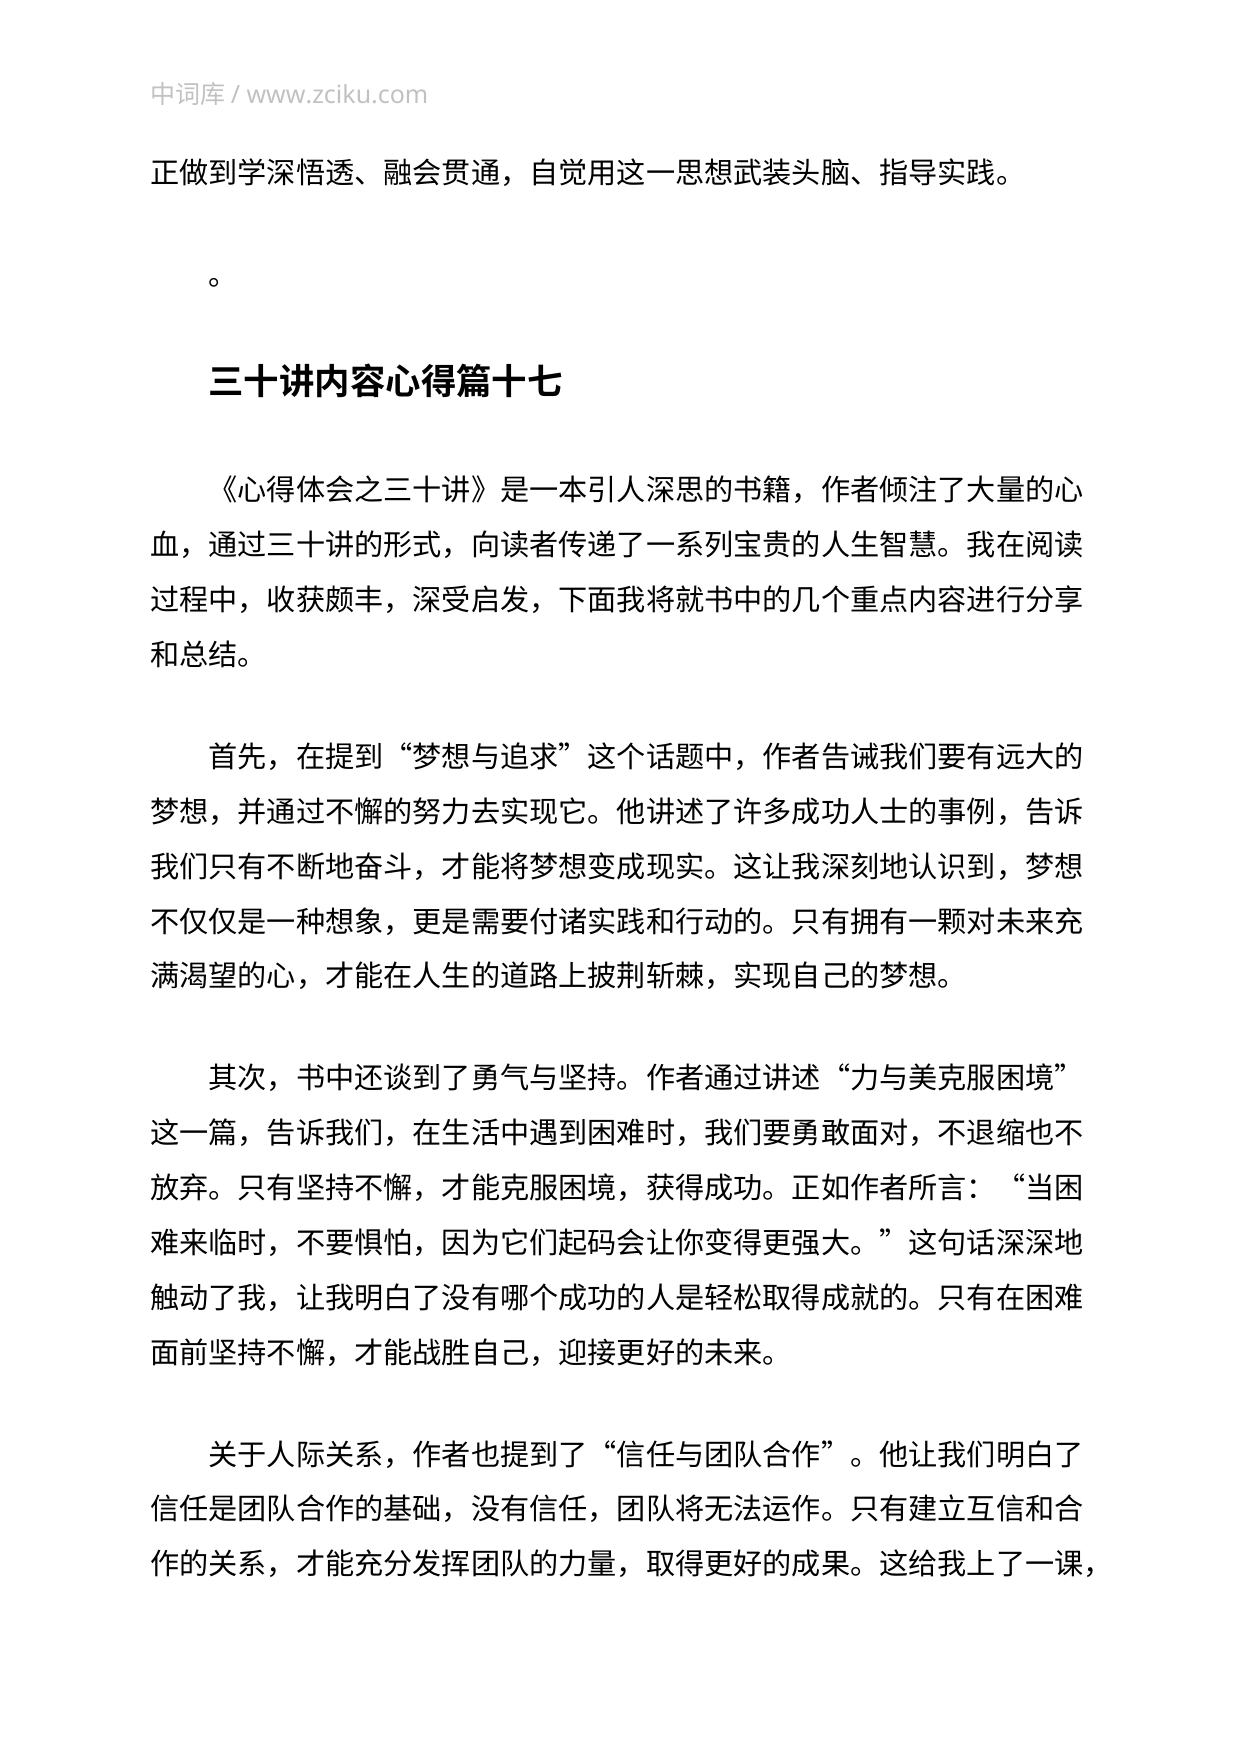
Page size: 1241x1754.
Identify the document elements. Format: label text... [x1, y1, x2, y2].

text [150, 1431, 1090, 1583]
text 其次，书中还谈到了勇气与坚持。作者通过讲述“力与美克服困境”这一篇，告诉我们，在生活中遇到困难时，我们要勇敢面对，不退缩也不放弃。只有坚持不懈，才能克服困境，获得成功。正如作者所言：“当困难来临时，不要惧怕，因为它们起码会让你变得更强大。”这句话深深地触动了我，让我明白了没有哪个成功的人是轻松取得成就的。只有在困难面前坚持不懈，才能战胜自己，迎接更好的未来。 [150, 1055, 1090, 1372]
text 《心得体会之三十讲》是一本引人深思的书籍，作者倾注了大量的心血，通过三十讲的形式，向读者传递了一系列宝贵的人生智慧。我在阅读过程中，收获颇丰，深受启发，下面我将就书中的几个重点内容进行分享和总结。 [150, 467, 1090, 674]
text 。 [150, 252, 1090, 294]
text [150, 150, 1090, 192]
text 首先，在提到“梦想与追求”这个话题中，作者告诫我们要有远大的梦想，并通过不懈的努力去实现它。他讲述了许多成功人士的事例，告诉我们只有不断地奋斗，才能将梦想变成现实。这让我深刻地认识到，梦想不仅仅是一种想象，更是需要付诸实践和行动的。只有拥有一颗对未来充满渴望的心，才能在人生的道路上披荆斩棘，实现自己的梦想。 [150, 733, 1090, 995]
text 三十讲内容心得篇十七 [150, 353, 1090, 405]
